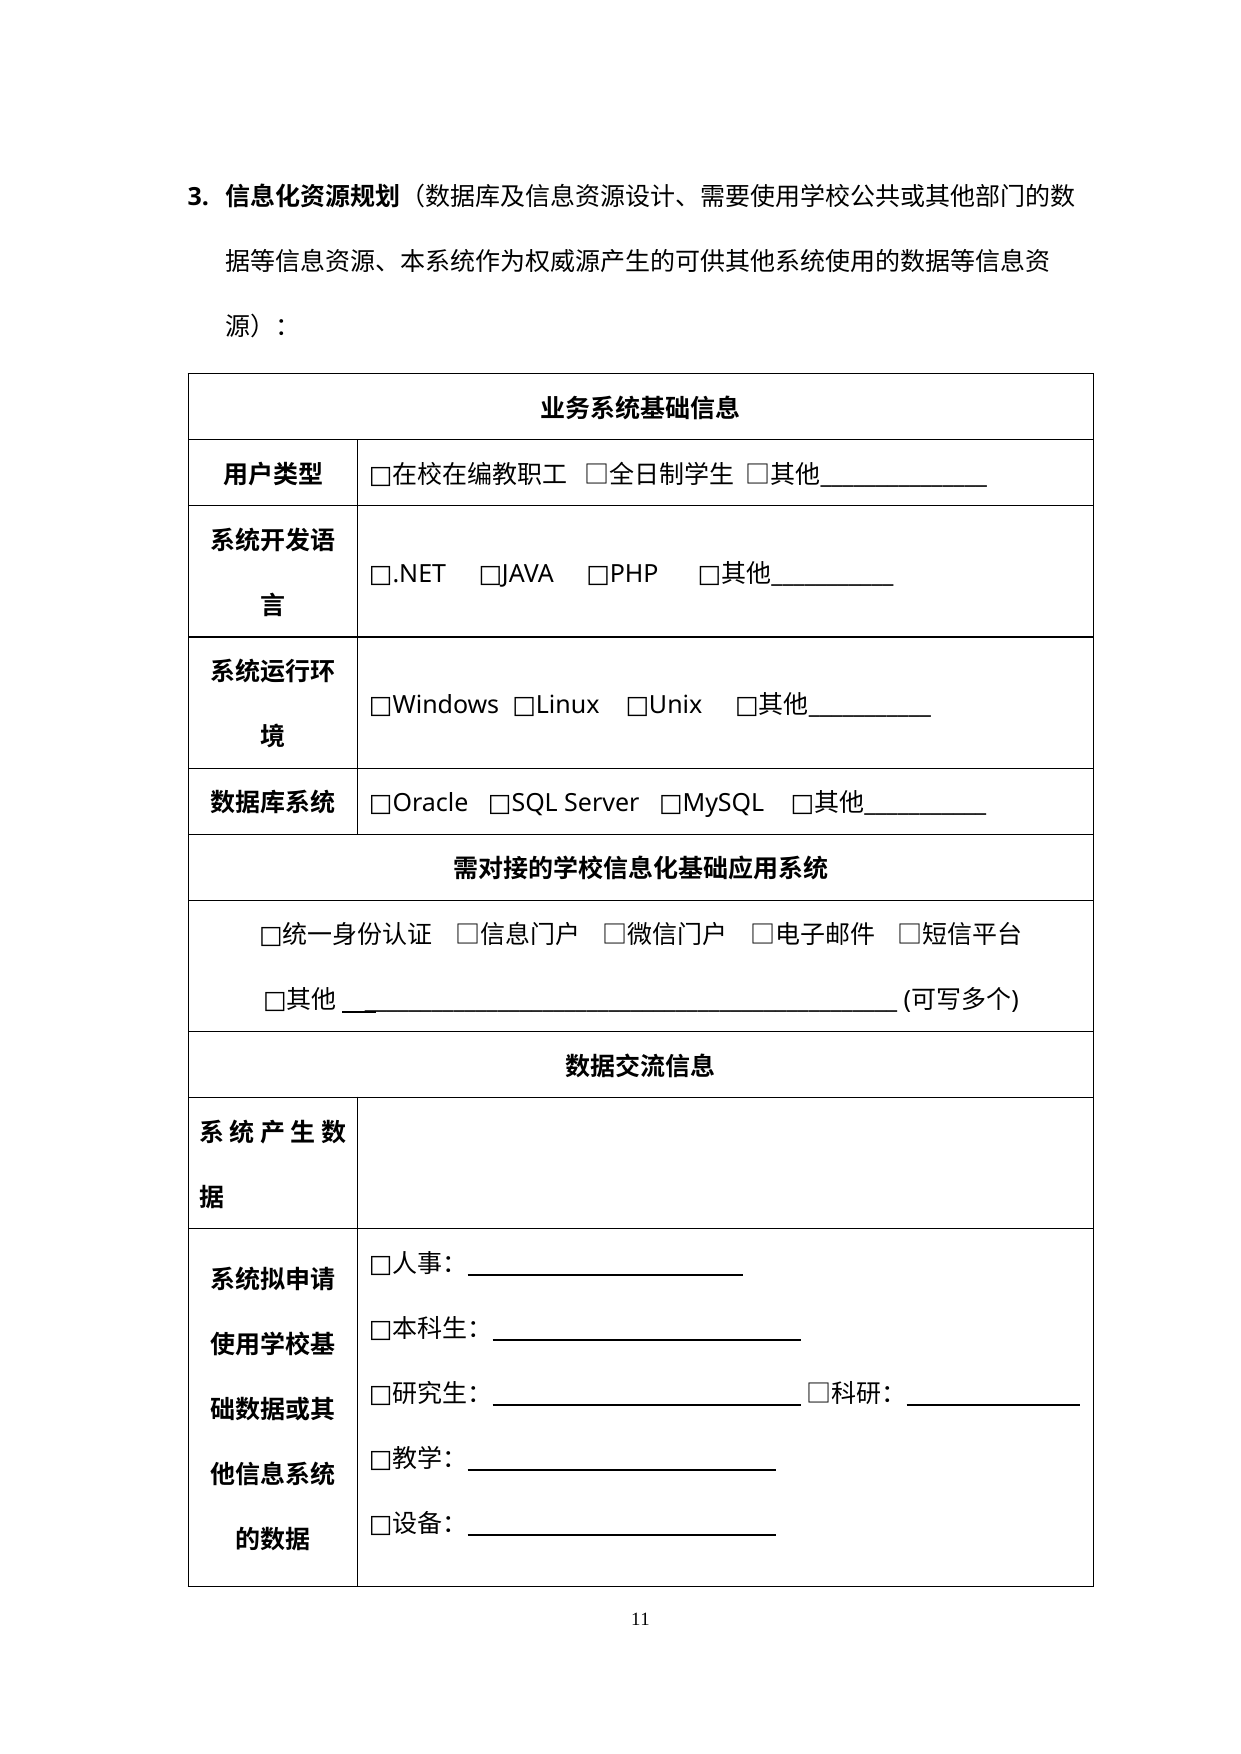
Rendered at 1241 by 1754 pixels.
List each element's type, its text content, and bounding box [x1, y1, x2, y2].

table_cell 系统产生数据 [189, 1098, 357, 1228]
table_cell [189, 1229, 357, 1586]
table_cell □.NET □JAVA □PHP □其他___________ [358, 506, 1093, 636]
table_cell 需对接的学校信息化基础应用系统 [189, 835, 1093, 899]
table_cell □在校在编教职工 □全日制学生 □其他_______________ [358, 440, 1093, 505]
table_cell □Oracle □SQL Server □MySQL □其他___________ [358, 769, 1093, 833]
table_cell 用户类型 [189, 440, 357, 505]
table_header 业务系统基础信息 [189, 374, 1093, 439]
table_cell □统一身份认证 □信息门户 □微信门户 □电子邮件 □短信平台 □其他 ________________________________________________ (可写多个) [189, 901, 1093, 1031]
list 信息化资源规划（数据库及信息资源设计、需要使用学校公共或其他部门的数据等信息资源、本系统作为权威源产生的可供其他系统使用的数据等信息资源）： [187, 162, 1093, 357]
table_cell □Windows □Linux □Unix □其他___________ [358, 638, 1093, 767]
table_cell 系统开发语言 [189, 506, 357, 636]
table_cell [358, 1229, 1093, 1586]
table_cell [358, 1098, 1093, 1228]
table_cell 数据库系统 [189, 769, 357, 833]
table_cell 数据交流信息 [189, 1032, 1093, 1097]
table_cell 系统运行环境 [189, 638, 357, 767]
